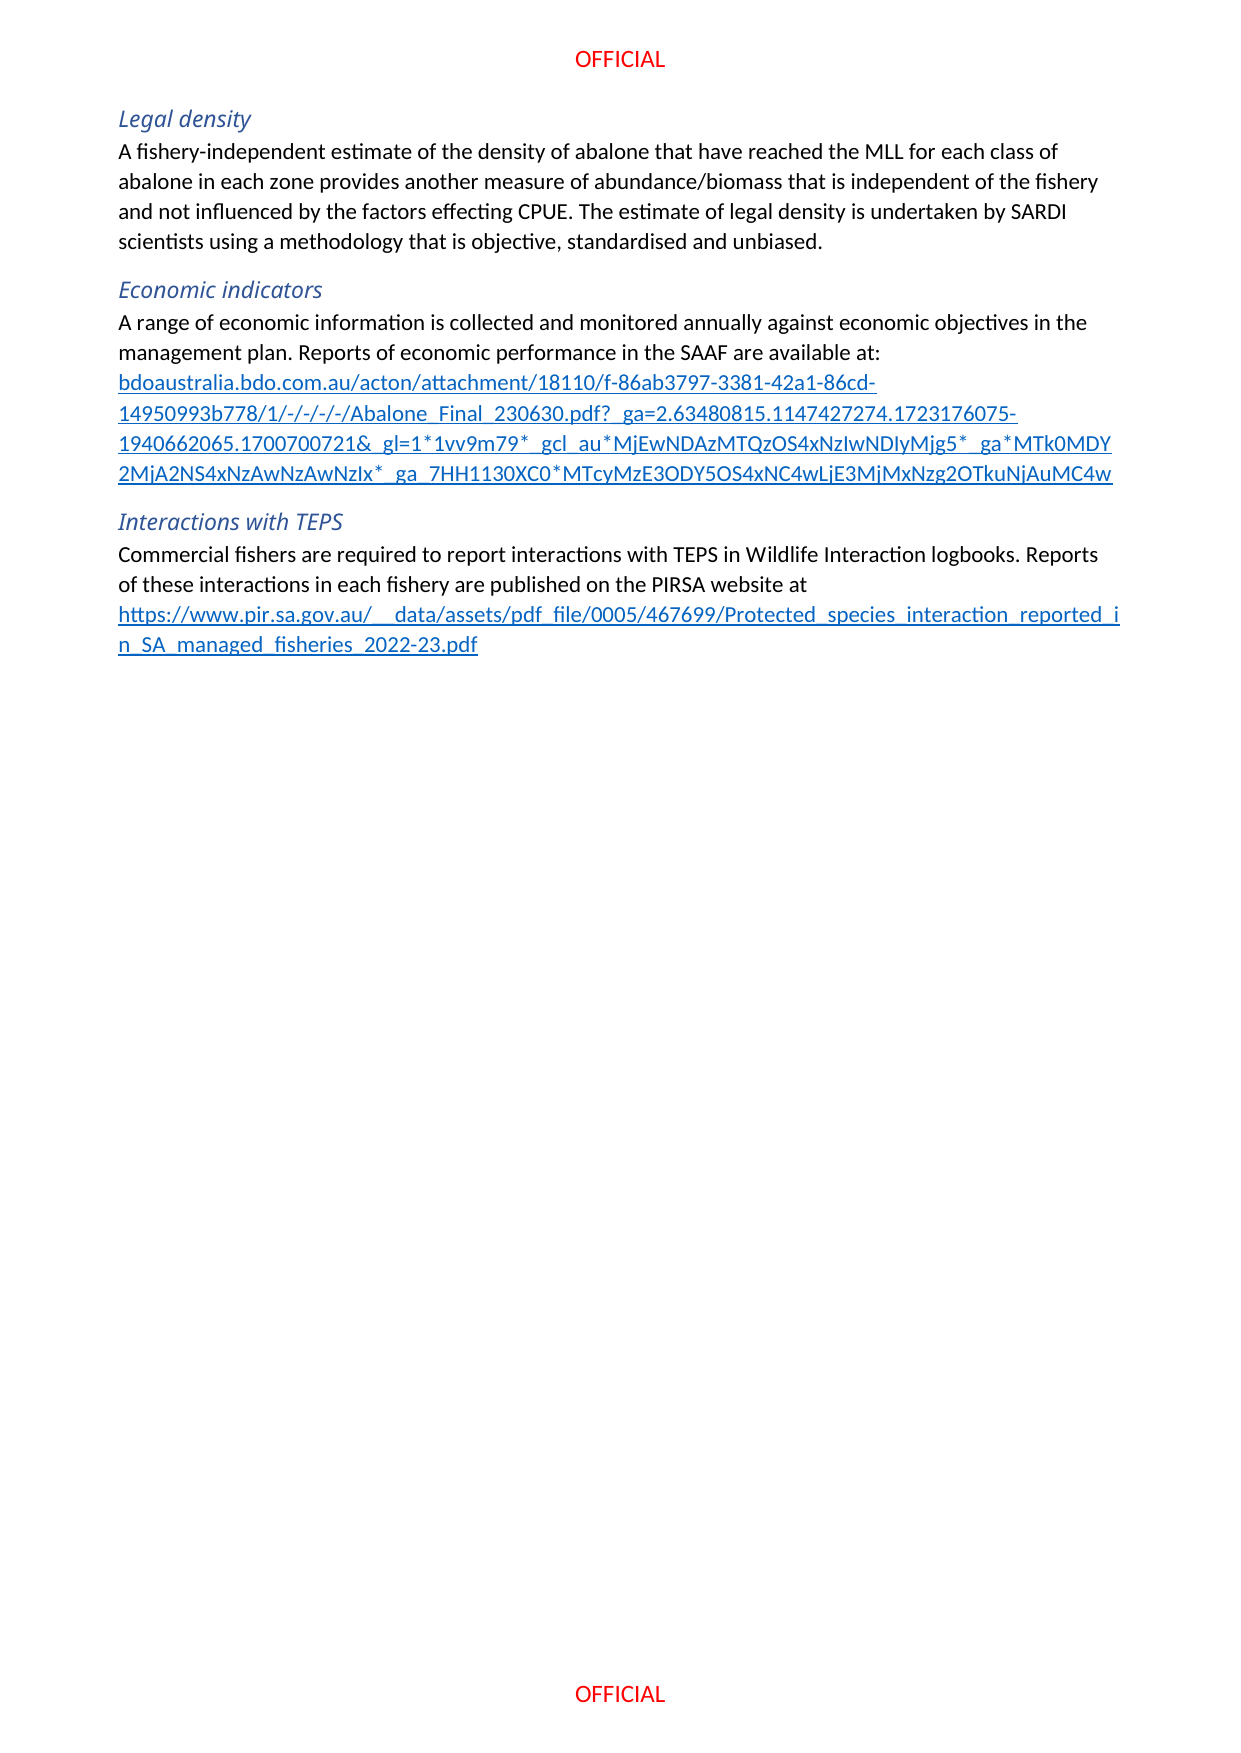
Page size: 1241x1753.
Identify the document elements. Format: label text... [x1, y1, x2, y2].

subtitle Legal density [118, 103, 1122, 134]
subtitle Economic indicators [118, 274, 1122, 306]
subtitle Interactions with TEPS [118, 506, 1122, 537]
text A range of economic information is collected and monitored annually against economic objectives in the management plan. Reports of economic performance in the SAAF are available at: bdoaustralia.bdo.com.au/acton/attachment/18110/f-86ab3797-3381-42a1-86cd-14950993b778/1/-/-/-/-/Abalone_Final_230630.pdf?_ga=2.63480815.1147427274.1723176075-1940662065.1700700721&_gl=1*1vv9m79*_gcl_au*MjEwNDAzMTQzOS4xNzIwNDIyMjg5*_ga*MTk0MDY2MjA2NS4xNzAwNzAwNzIx*_ga_7HH1130XC0*MTcyMzE3ODY5OS4xNC4wLjE3MjMxNzg2OTkuNjAuMC4w [118, 308, 1122, 487]
text Commercial fishers are required to report interactions with TEPS in Wildlife Interaction logbooks. Reports of these interactions in each fishery are published on the PIRSA website at https://www.pir.sa.gov.au/__data/assets/pdf_file/0005/467699/Protected_species_interaction_reported_in_SA_managed_fisheries_2022-23.pdf [118, 540, 1122, 658]
text A fishery-independent estimate of the density of abalone that have reached the MLL for each class of abalone in each zone provides another measure of abundance/biomass that is independent of the fishery and not influenced by the factors effecting CPUE. The estimate of legal density is undertaken by SARDI scientists using a methodology that is objective, standardised and unbiased. [118, 137, 1122, 255]
